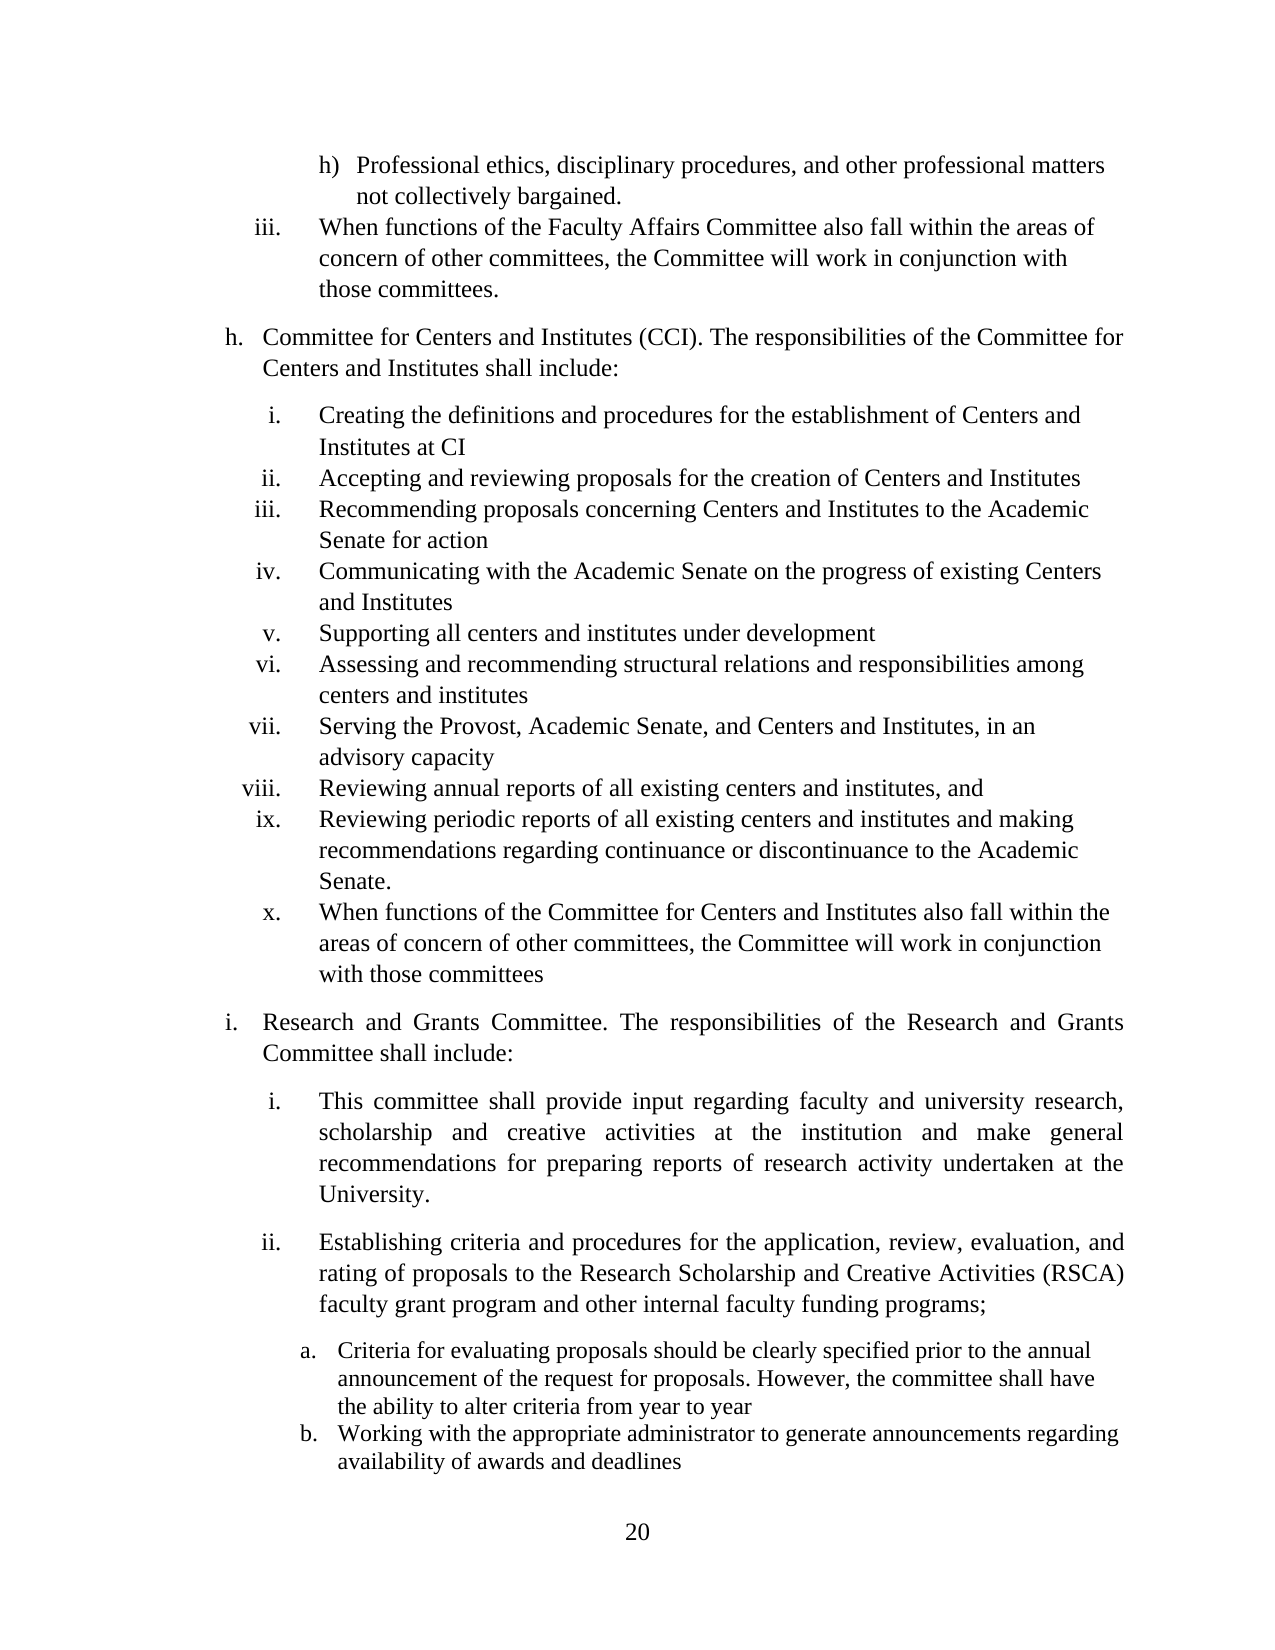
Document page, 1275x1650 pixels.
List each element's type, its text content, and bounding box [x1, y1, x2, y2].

list Creating the definitions and procedures for the establishment of Centers and Institutes at CI [281, 401, 1125, 460]
list Recommending proposals concerning Centers and Institutes to the Academic Senate for action [281, 494, 1125, 553]
list Serving the Provost, Academic Senate, and Centers and Institutes, in an advisory capacity [281, 711, 1125, 771]
list Committee for Centers and Institutes (CCI). The responsibilities of the Committee for Centers and Institutes shall include: [225, 322, 1125, 382]
list This committee shall provide input regarding faculty and university research, scholarship and creative activities at the institution and make general recommendations for preparing reports of research activity undertaken at the University. [281, 1086, 1125, 1208]
list Criteria for evaluating proposals should be clearly specified prior to the annual announcement of the request for proposals. However, the committee shall have the ability to alter criteria from year to year [300, 1336, 1125, 1419]
list Assessing and recommending structural relations and responsibilities among centers and institutes [281, 649, 1125, 709]
list Supporting all centers and institutes under development [281, 618, 1125, 647]
list When functions of the Faculty Affairs Committee also fall within the areas of concern of other committees, the Committee will work in conjunction with those committees. [281, 212, 1125, 303]
list Establishing criteria and procedures for the application, review, evaluation, and rating of proposals to the Research Scholarship and Creative Activities (RSCA) faculty grant program and other internal faculty funding programs; [281, 1227, 1125, 1317]
list When functions of the Committee for Centers and Institutes also fall within the areas of concern of other committees, the Committee will work in conjunction with those committees [281, 897, 1125, 988]
list Research and Grants Committee. The responsibilities of the Research and Grants Committee shall include: [225, 1007, 1125, 1067]
list Working with the appropriate administrator to generate announcements regarding availability of awards and deadlines [300, 1419, 1125, 1474]
list Reviewing annual reports of all existing centers and institutes, and [281, 773, 1125, 802]
list Communicating with the Academic Senate on the progress of existing Centers and Institutes [281, 556, 1125, 616]
list Reviewing periodic reports of all existing centers and institutes and making recommendations regarding continuance or discontinuance to the Academic Senate. [281, 804, 1125, 895]
list Accepting and reviewing proposals for the creation of Centers and Institutes [281, 463, 1125, 491]
list Professional ethics, disciplinary procedures, and other professional matters not collectively bargained. [319, 150, 1125, 210]
